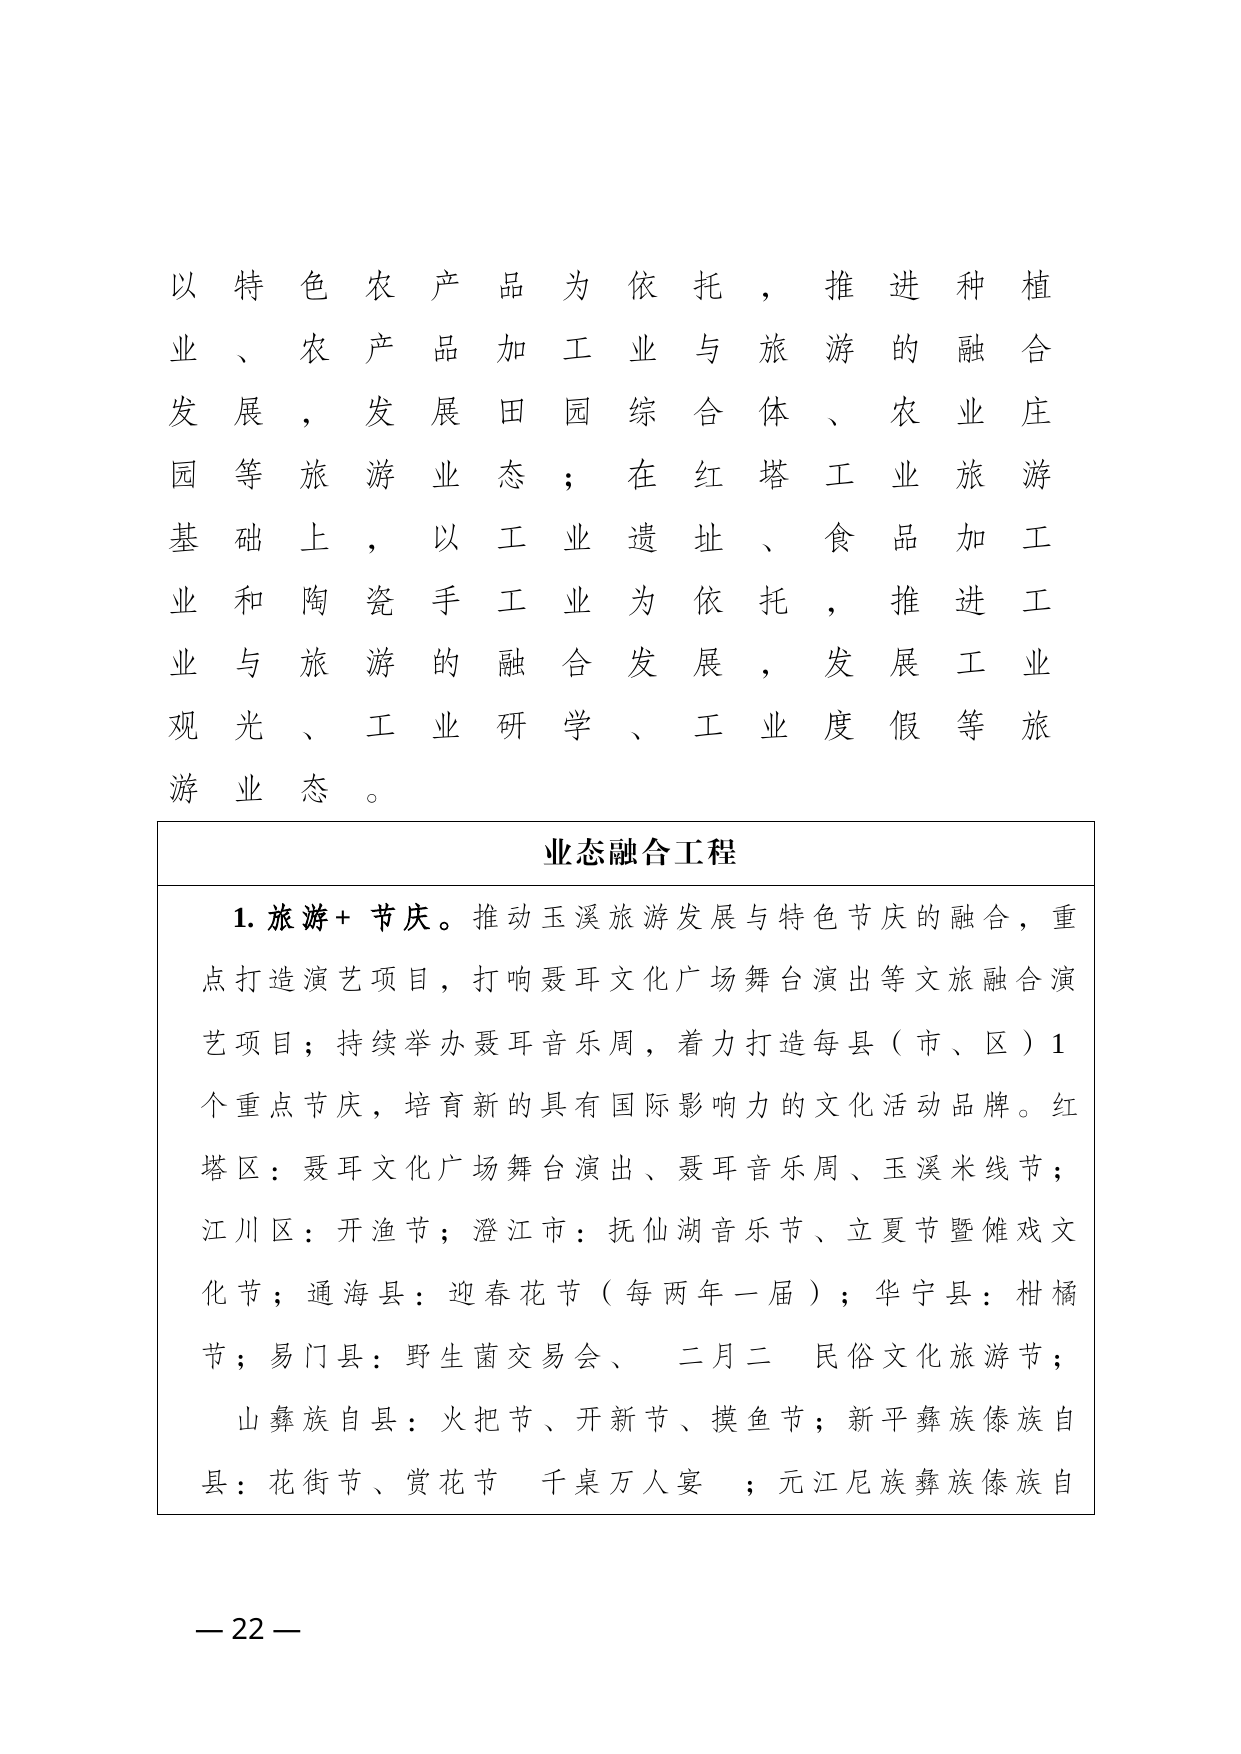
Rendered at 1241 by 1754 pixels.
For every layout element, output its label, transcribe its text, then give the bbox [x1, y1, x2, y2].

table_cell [158, 886, 1094, 1514]
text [167, 256, 1085, 821]
table_header 业态融合工程 [158, 822, 1094, 885]
